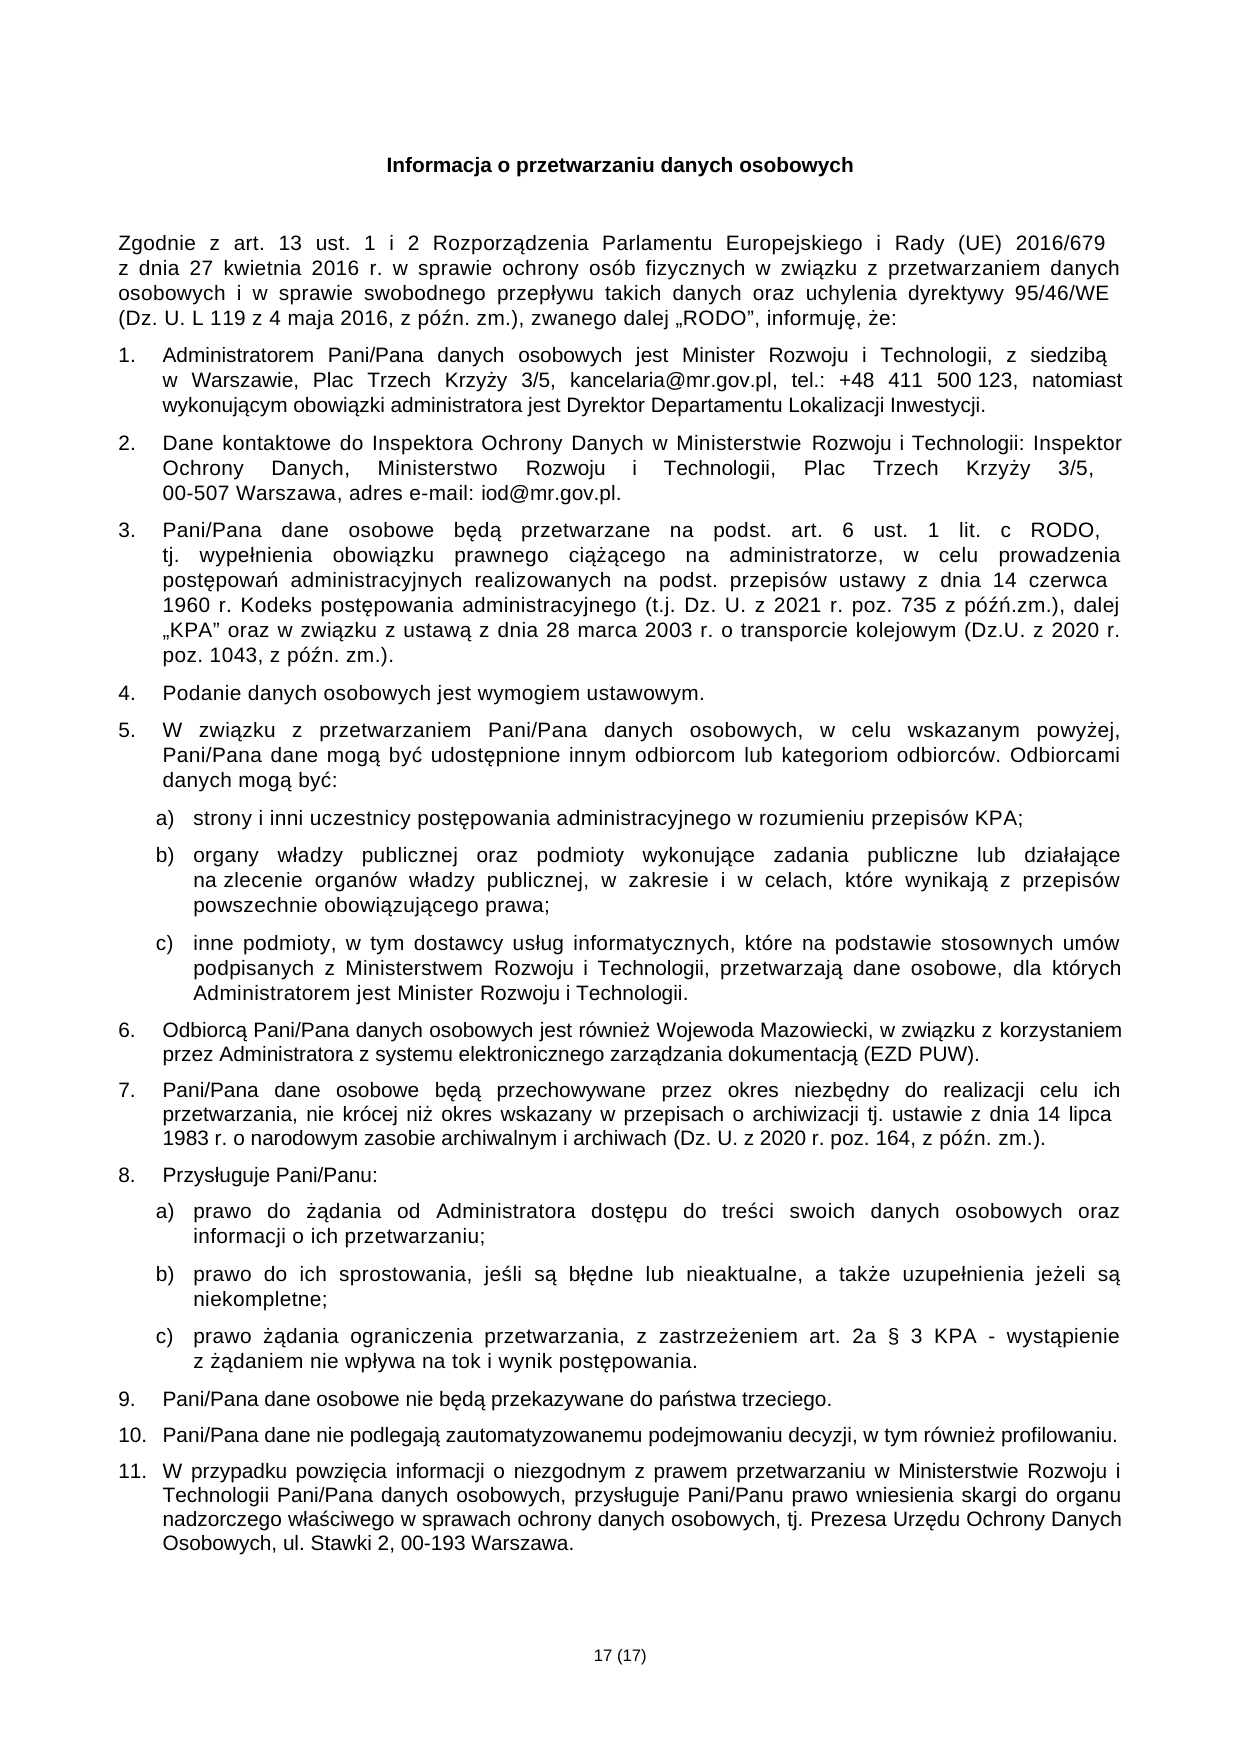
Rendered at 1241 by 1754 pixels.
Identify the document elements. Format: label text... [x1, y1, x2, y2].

list prawo do żądania od Administratora dostępu do treści swoich danych osobowych oraz informacji o ich przetwarzaniu; [156, 1199, 1122, 1249]
list Administratorem Pani/Pana danych osobowych jest Minister Rozwoju i Technologii, z siedzibą w Warszawie, Plac Trzech Krzyży 3/5, kancelaria@mr.gov.pl, tel.: +48 411 500 123, natomiast wykonującym obowiązki administratora jest Dyrektor Departamentu Lokalizacji Inwestycji. [118, 343, 1122, 418]
list strony i inni uczestnicy postępowania administracyjnego w rozumieniu przepisów KPA; [156, 805, 1122, 830]
text Zgodnie z art. 13 ust. 1 i 2 Rozporządzenia Parlamentu Europejskiego i Rady (UE) 2016/679 z dnia 27 kwietnia 2016 r. w sprawie ochrony osób fizycznych w związku z przetwarzaniem danych osobowych i w sprawie swobodnego przepływu takich danych oraz uchylenia dyrektywy 95/46/WE (Dz. U. L 119 z 4 maja 2016, z późn. zm.), zwanego dalej „RODO”, informuję, że: [118, 230, 1122, 330]
list Dane kontaktowe do Inspektora Ochrony Danych w Ministerstwie Rozwoju i Technologii: Inspektor Ochrony Danych, Ministerstwo Rozwoju i Technologii, Plac Trzech Krzyży 3/5, 00-507 Warszawa, adres e-mail: iod@mr.gov.pl. [118, 430, 1122, 505]
list Pani/Pana dane osobowe będą przechowywane przez okres niezbędny do realizacji celu ich przetwarzania, nie krócej niż okres wskazany w przepisach o archiwizacji tj. ustawie z dnia 14 lipca 1983 r. o narodowym zasobie archiwalnym i archiwach (Dz. U. z 2020 r. poz. 164, z późn. zm.). [118, 1078, 1122, 1150]
list organy władzy publicznej oraz podmioty wykonujące zadania publiczne lub działające na zlecenie organów władzy publicznej, w zakresie i w celach, które wynikają z przepisów powszechnie obowiązującego prawa; [156, 843, 1122, 918]
list prawo do ich sprostowania, jeśli są błędne lub nieaktualne, a także uzupełnienia jeżeli są niekompletne; [156, 1261, 1122, 1311]
list Pani/Pana dane osobowe nie będą przekazywane do państwa trzeciego. [118, 1386, 1122, 1410]
list Pani/Pana dane osobowe będą przetwarzane na podst. art. 6 ust. 1 lit. c RODO, tj. wypełnienia obowiązku prawnego ciążącego na administratorze, w celu prowadzenia postępowań administracyjnych realizowanych na podst. przepisów ustawy z dnia 14 czerwca 1960 r. Kodeks postępowania administracyjnego (t.j. Dz. U. z 2021 r. poz. 735 z późń.zm.), dalej „KPA” oraz w związku z ustawą z dnia 28 marca 2003 r. o transporcie kolejowym (Dz.U. z 2020 r. poz. 1043, z późn. zm.). [118, 518, 1122, 668]
list Pani/Pana dane nie podlegają zautomatyzowanemu podejmowaniu decyzji, w tym również profilowaniu. [118, 1423, 1122, 1447]
list Podanie danych osobowych jest wymogiem ustawowym. [118, 680, 1122, 705]
list Przysługuje Pani/Panu: [118, 1162, 1122, 1186]
list Odbiorcą Pani/Pana danych osobowych jest również Wojewoda Mazowiecki, w związku z korzystaniem przez Administratora z systemu elektronicznego zarządzania dokumentacją (EZD PUW). [118, 1018, 1122, 1066]
list prawo żądania ograniczenia przetwarzania, z zastrzeżeniem art. 2a § 3 KPA - wystąpienie z żądaniem nie wpływa na tok i wynik postępowania. [156, 1324, 1122, 1374]
list W związku z przetwarzaniem Pani/Pana danych osobowych, w celu wskazanym powyżej, Pani/Pana dane mogą być udostępnione innym odbiorcom lub kategoriom odbiorców. Odbiorcami danych mogą być: [118, 718, 1122, 793]
text Informacja o przetwarzaniu danych osobowych [118, 152, 1122, 205]
list inne podmioty, w tym dostawcy usług informatycznych, które na podstawie stosownych umów podpisanych z Ministerstwem Rozwoju i Technologii, przetwarzają dane osobowe, dla których Administratorem jest Minister Rozwoju i Technologii. [156, 930, 1122, 1005]
list W przypadku powzięcia informacji o niezgodnym z prawem przetwarzaniu w Ministerstwie Rozwoju i Technologii Pani/Pana danych osobowych, przysługuje Pani/Panu prawo wniesienia skargi do organu nadzorczego właściwego w sprawach ochrony danych osobowych, tj. Prezesa Urzędu Ochrony Danych Osobowych, ul. Stawki 2, 00-193 Warszawa. [118, 1459, 1122, 1555]
